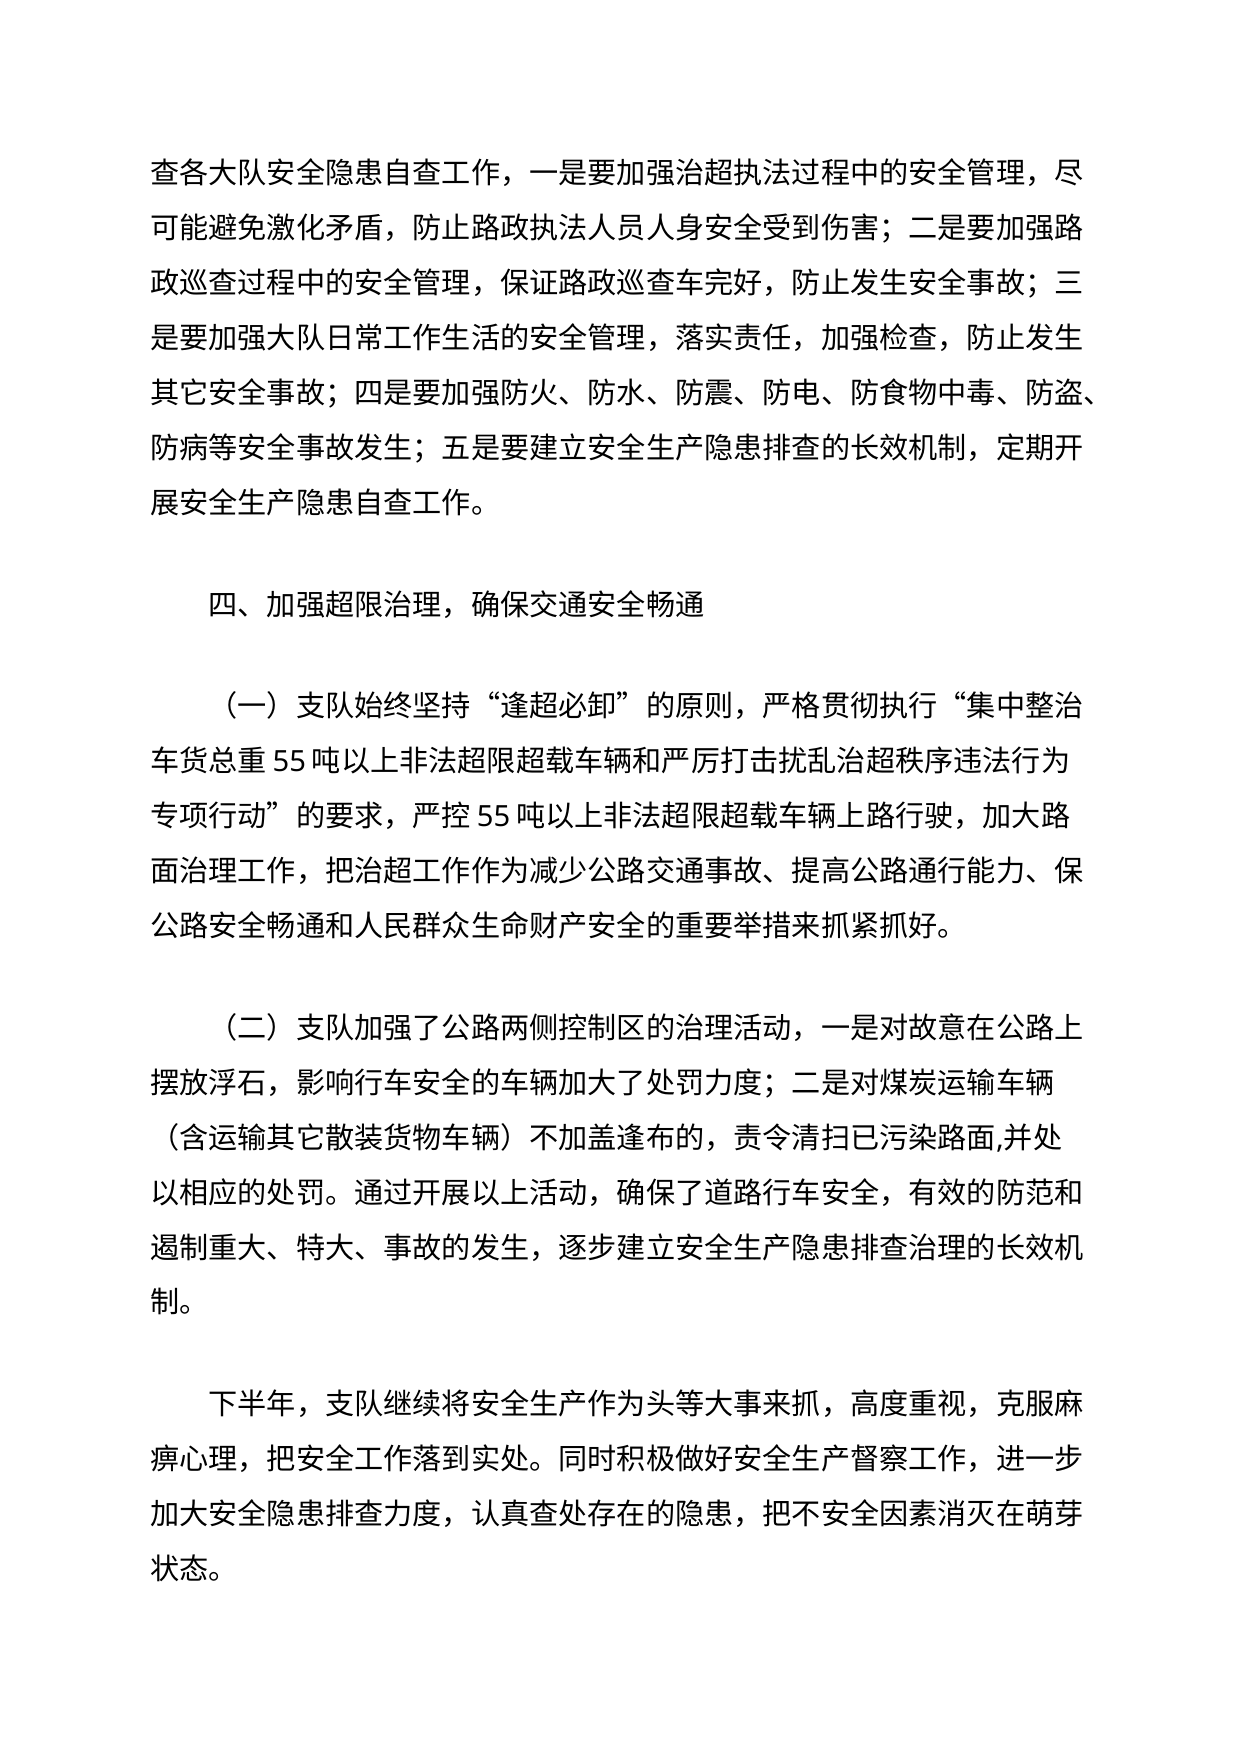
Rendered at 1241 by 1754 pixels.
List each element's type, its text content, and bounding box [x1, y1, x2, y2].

text （一）支队始终坚持“逢超必卸”的原则，严格贯彻执行“集中整治车货总重55吨以上非法超限超载车辆和严厉打击扰乱治超秩序违法行为专项行动”的要求，严控55吨以上非法超限超载车辆上路行驶，加大路面治理工作，把治超工作作为减少公路交通事故、提高公路通行能力、保公路安全畅通和人民群众生命财产安全的重要举措来抓紧抓好。 [150, 683, 1090, 945]
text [150, 150, 1090, 522]
text 下半年，支队继续将安全生产作为头等大事来抓，高度重视，克服麻痹心理，把安全工作落到实处。同时积极做好安全生产督察工作，进一步加大安全隐患排查力度，认真查处存在的隐患，把不安全因素消灭在萌芽状态。 [150, 1381, 1090, 1588]
text （二）支队加强了公路两侧控制区的治理活动，一是对故意在公路上摆放浮石，影响行车安全的车辆加大了处罚力度；二是对煤炭运输车辆（含运输其它散装货物车辆）不加盖逢布的，责令清扫已污染路面,并处以相应的处罚。通过开展以上活动，确保了道路行车安全，有效的防范和遏制重大、特大、事故的发生，逐步建立安全生产隐患排查治理的长效机制。 [150, 1004, 1090, 1321]
text 四、加强超限治理，确保交通安全畅通 [150, 581, 1090, 623]
